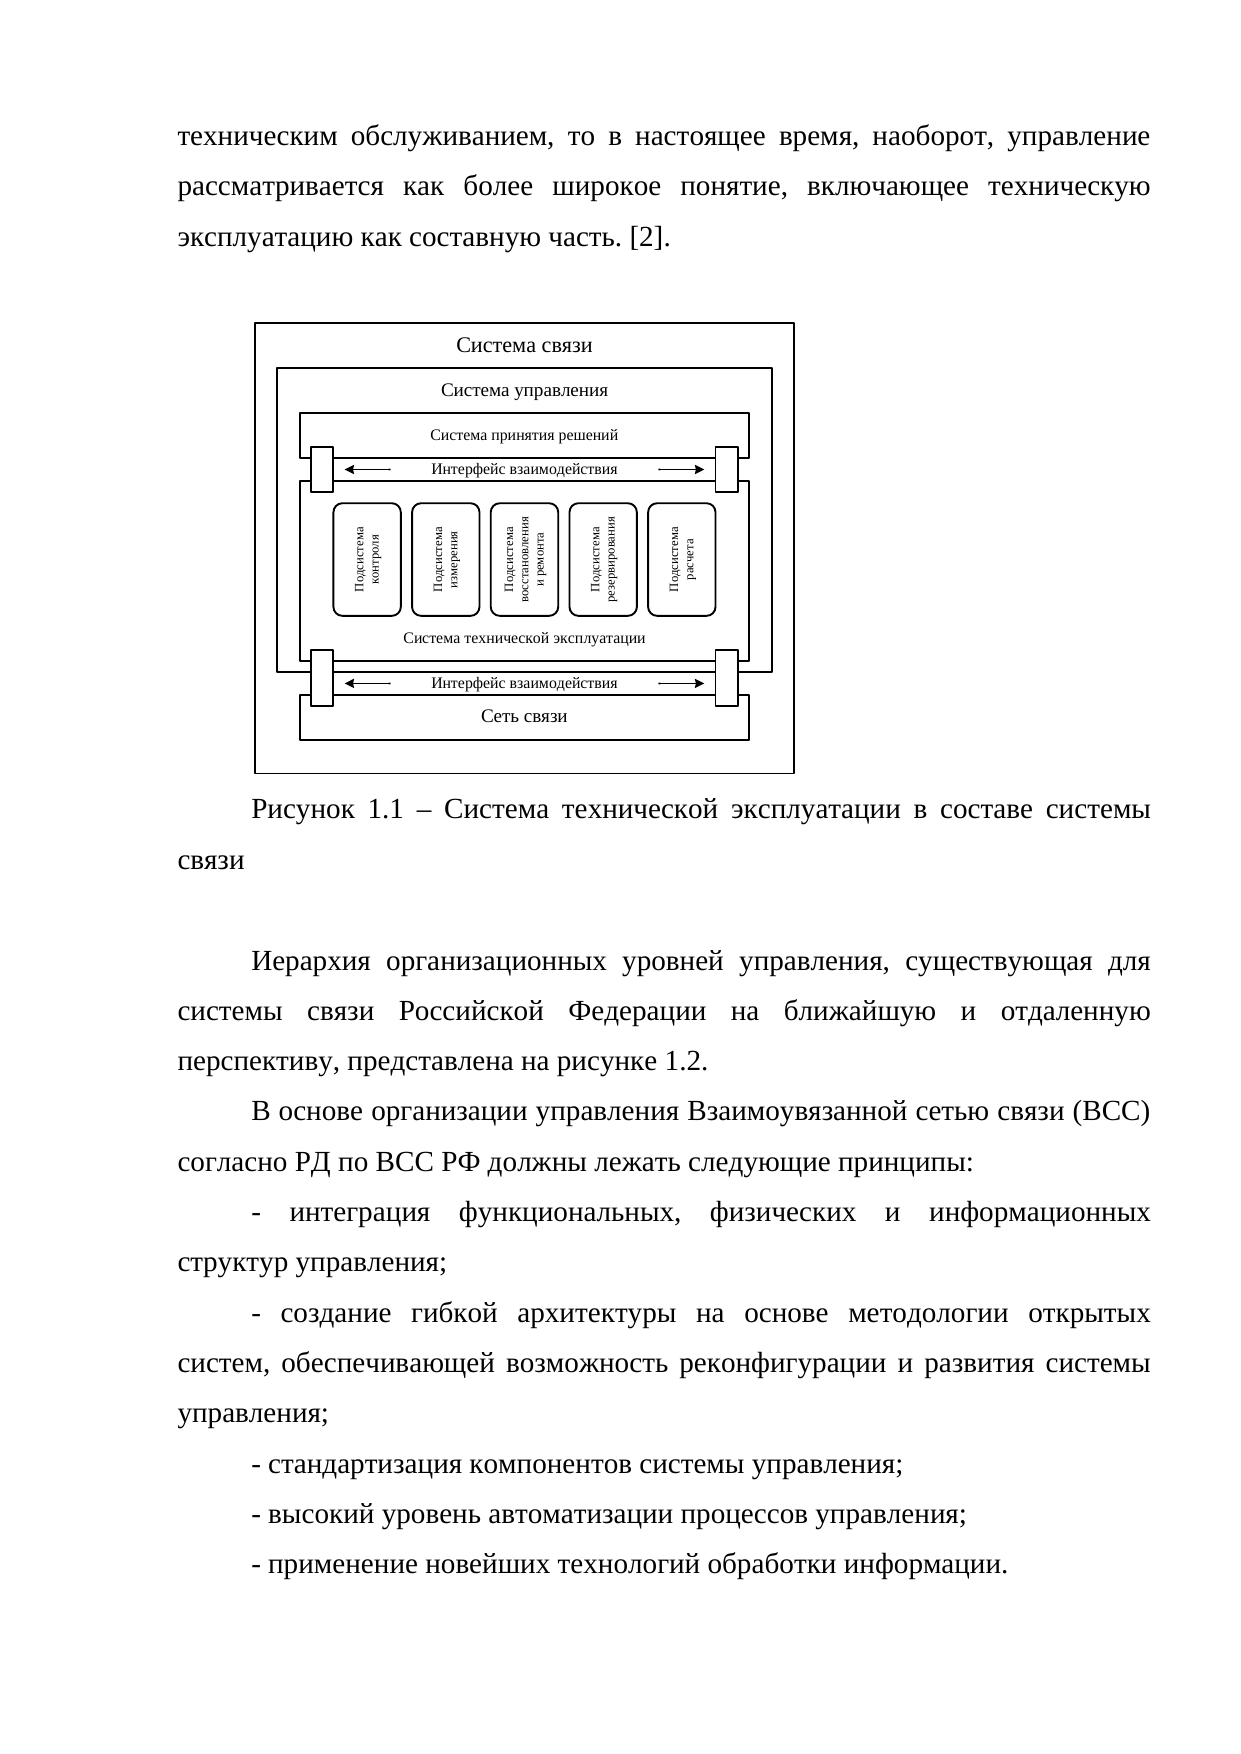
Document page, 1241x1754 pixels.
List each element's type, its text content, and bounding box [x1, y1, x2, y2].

text В основе организации управления Взаимоувязанной сетью связи (ВСС) согласно РД по ВСС РФ должны лежать следующие принципы: [177, 1093, 1152, 1177]
text - применение новейших технологий обработки информации. [177, 1546, 1152, 1580]
text - высокий уровень автоматизации процессов управления; [177, 1496, 1152, 1529]
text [177, 118, 1152, 252]
text Рисунок 1.1 – Система технической эксплуатации в составе системы связи [177, 792, 1152, 876]
text - стандартизация компонентов системы управления; [177, 1446, 1152, 1479]
text Иерархия организационных уровней управления, существующая для системы связи Российской Федерации на ближайшую и отдаленную перспективу, представлена на рисунке 1.2. [177, 943, 1152, 1077]
text - создание гибкой архитектуры на основе методологии открытых систем, обеспечивающей возможность реконфигурации и развития системы управления; [177, 1295, 1152, 1429]
text - интеграция функциональных, физических и информационных структур управления; [177, 1194, 1152, 1278]
